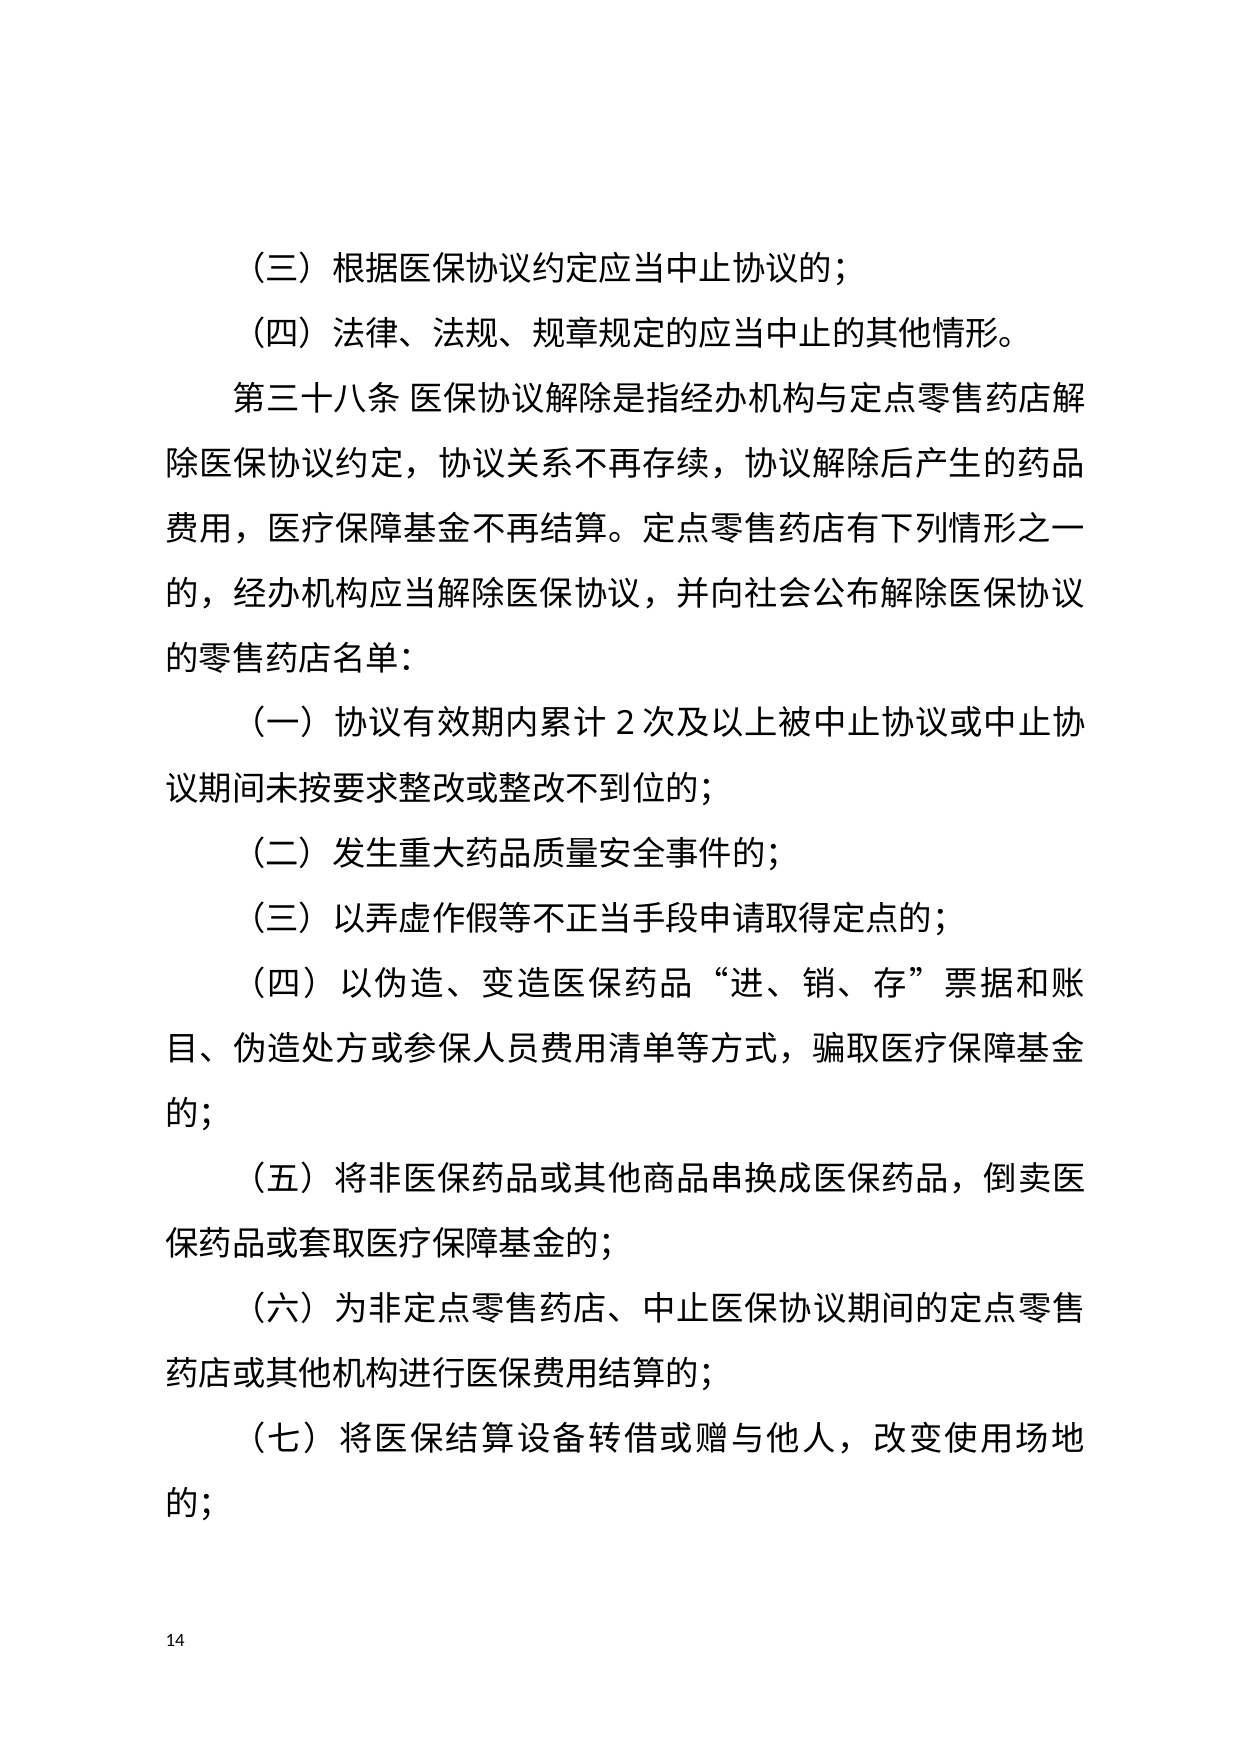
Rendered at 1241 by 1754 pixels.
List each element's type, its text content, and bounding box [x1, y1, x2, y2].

text （三）以弄虚作假等不正当手段申请取得定点的； [165, 883, 1087, 948]
text （五）将非医保药品或其他商品串换成医保药品，倒卖医保药品或套取医疗保障基金的； [165, 1143, 1087, 1273]
text （一）协议有效期内累计2次及以上被中止协议或中止协议期间未按要求整改或整改不到位的； [165, 688, 1087, 818]
text （四）以伪造、变造医保药品“进、销、存”票据和账目、伪造处方或参保人员费用清单等方式，骗取医疗保障基金的； [165, 948, 1087, 1143]
text （七）将医保结算设备转借或赠与他人，改变使用场地的； [165, 1403, 1087, 1533]
text （三）根据医保协议约定应当中止协议的； [165, 233, 1087, 298]
text （四）法律、法规、规章规定的应当中止的其他情形。 [165, 298, 1087, 363]
text （二）发生重大药品质量安全事件的； [165, 818, 1087, 883]
text 第三十八条 医保协议解除是指经办机构与定点零售药店解除医保协议约定，协议关系不再存续，协议解除后产生的药品费用，医疗保障基金不再结算。定点零售药店有下列情形之一的，经办机构应当解除医保协议，并向社会公布解除医保协议的零售药店名单： [165, 363, 1087, 688]
text （六）为非定点零售药店、中止医保协议期间的定点零售药店或其他机构进行医保费用结算的； [165, 1273, 1087, 1403]
